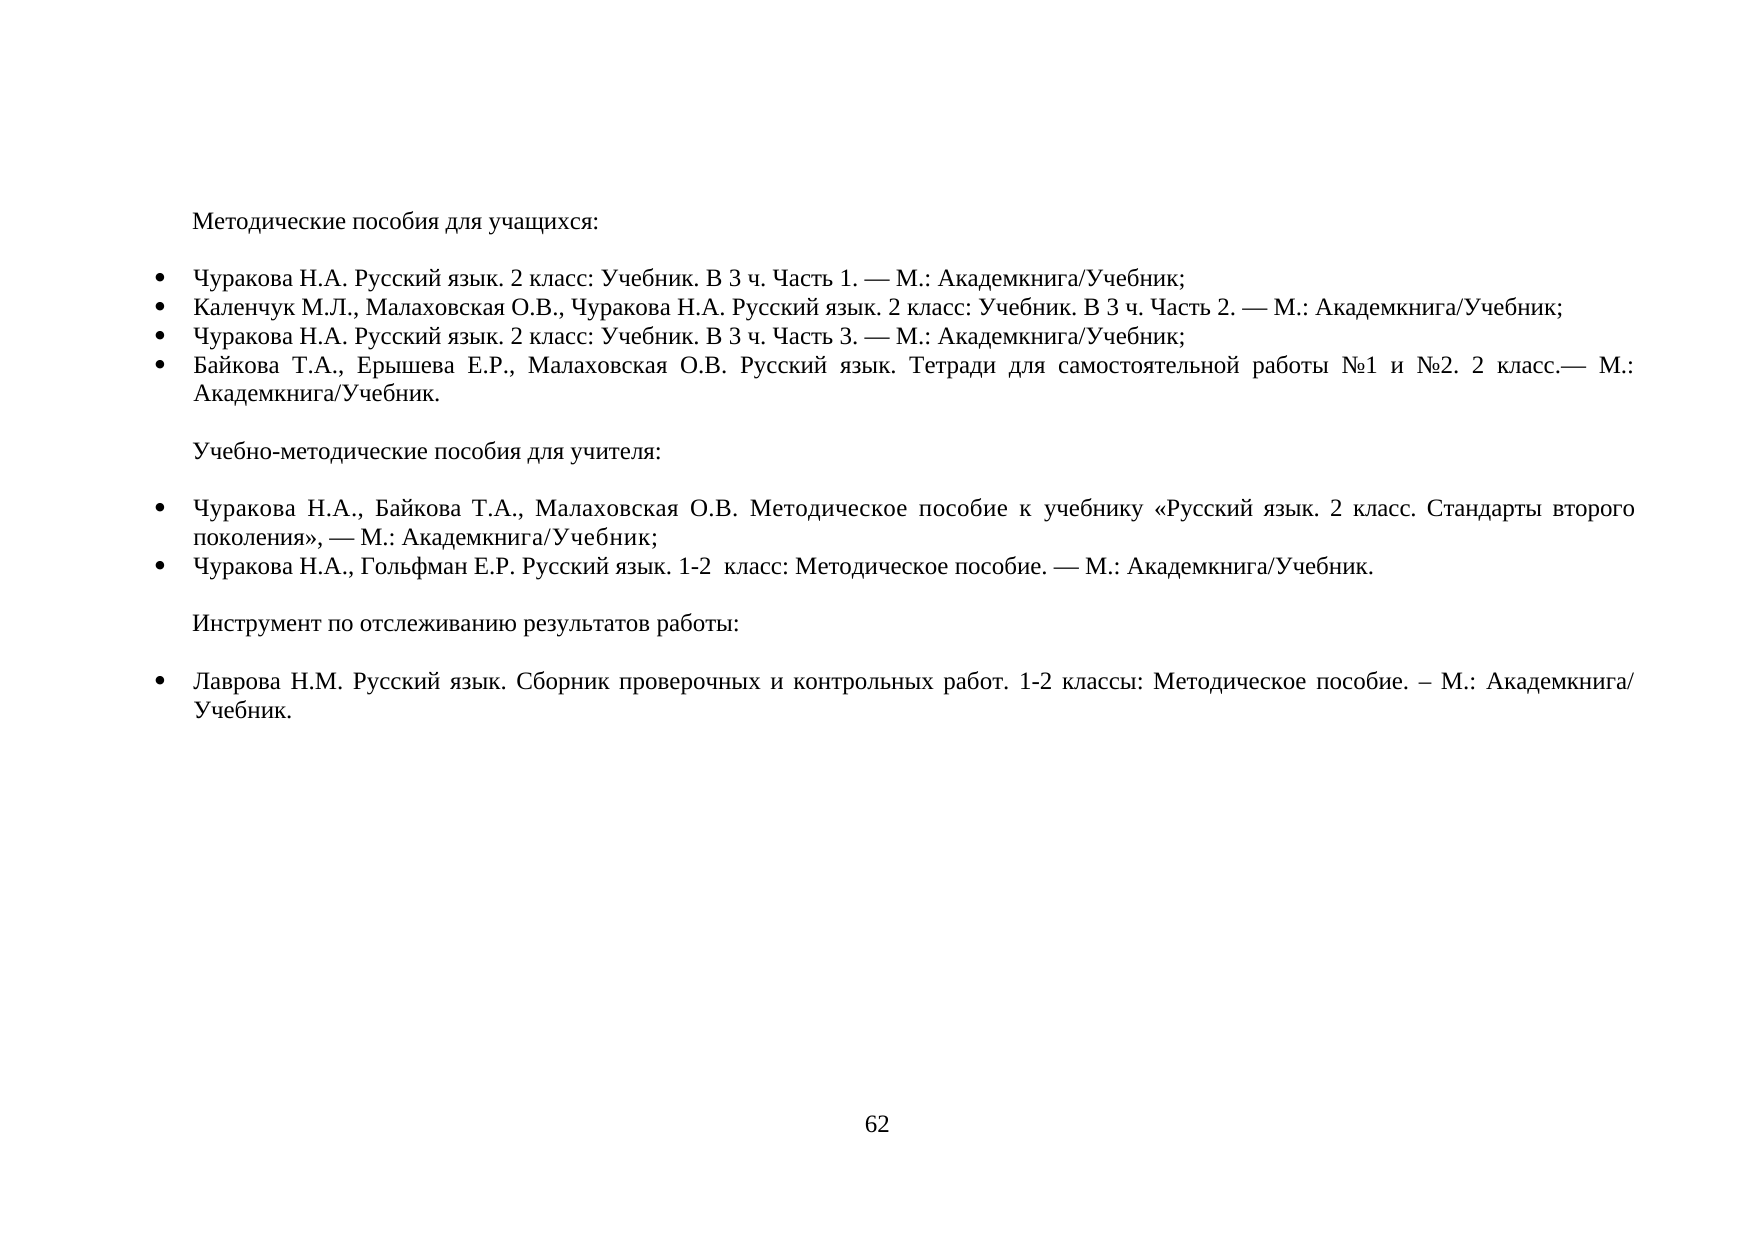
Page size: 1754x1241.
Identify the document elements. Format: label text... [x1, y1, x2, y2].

list Байкова Т.А., Ерышева Е.Р., Малаховская О.В. Русский язык. Тетради для самостоятельной работы №1 и №2. 2 класс.— М.: Академкнига/Учебник. [156, 350, 1636, 407]
list Методические пособия для учащихся: [118, 206, 1636, 235]
list Лаврова Н.М. Русский язык. Сборник проверочных и контрольных работ. 1-2 классы: Методическое пособие. – М.: Академкнига/ Учебник. [156, 666, 1636, 723]
list Учебно-методические пособия для учителя: [118, 436, 1636, 465]
list Каленчук М.Л., Малаховская О.В., Чуракова Н.А. Русский язык. 2 класс: Учебник. В 3 ч. Часть 2. — М.: Академкнига/Учебник; [156, 292, 1636, 321]
list Чуракова Н.А., Гольфман Е.Р. Русский язык. 1-2 класс: Методическое пособие. — М.: Академкнига/Учебник. [156, 551, 1636, 580]
list Чуракова Н.А. Русский язык. 2 класс: Учебник. В 3 ч. Часть 3. — М.: Академкнига/Учебник; [156, 321, 1636, 350]
list Чуракова Н.А., Байкова Т.А., Малаховская О.В. Методическое пособие к учебнику «Русский язык. 2 класс. Стандарты второго поколения», — М.: Академкнига/Учебник; [156, 493, 1636, 551]
list Инструмент по отслеживанию результатов работы: [118, 608, 1636, 637]
list Чуракова Н.А. Русский язык. 2 класс: Учебник. В 3 ч. Часть 1. — М.: Академкнига/Учебник; [156, 263, 1636, 292]
